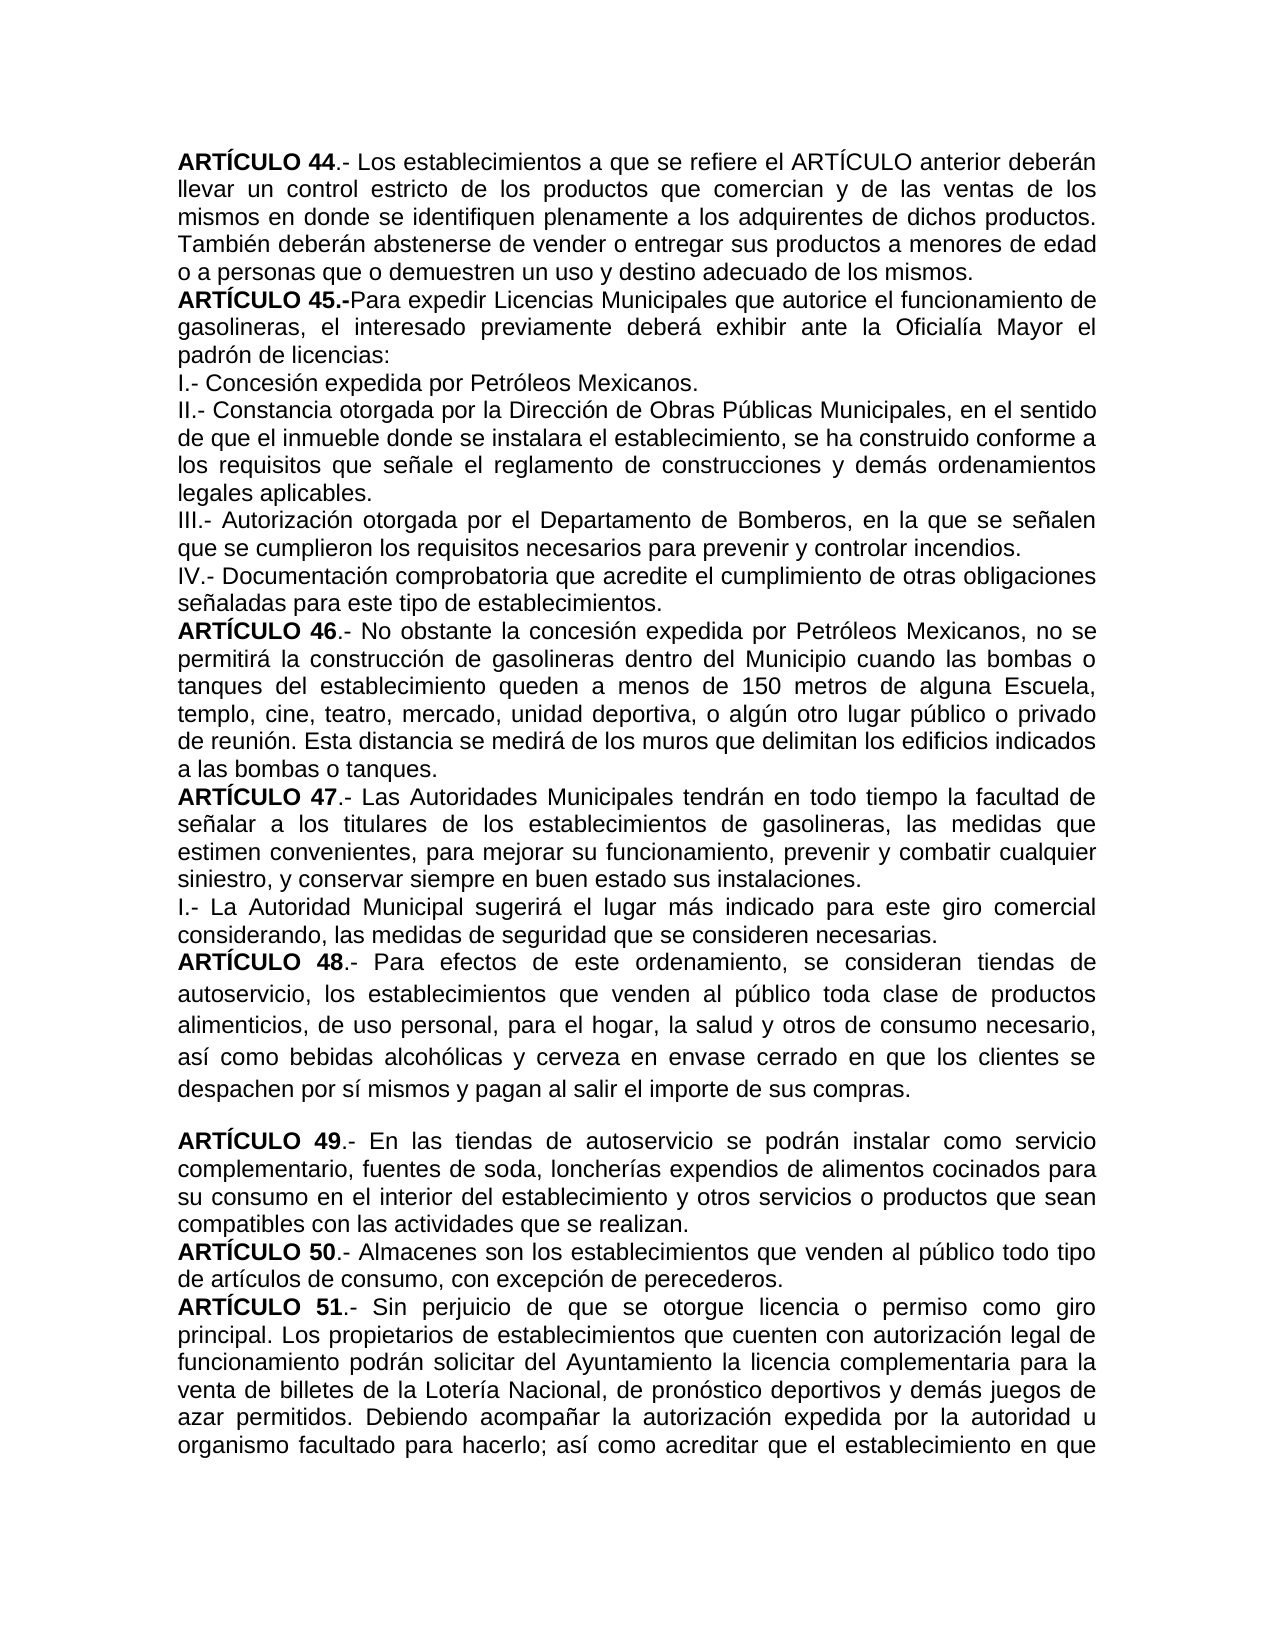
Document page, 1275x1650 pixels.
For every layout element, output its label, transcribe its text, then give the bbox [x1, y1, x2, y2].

text I.- Concesión expedida por Petróleos Mexicanos. [177, 368, 1098, 396]
text ARTÍCULO 45.-Para expedir Licencias Municipales que autorice el funcionamiento de gasolineras, el interesado previamente deberá exhibir ante la Oficialía Mayor el padrón de licencias: [177, 286, 1098, 368]
text ARTÍCULO 49.- En las tiendas de autoservicio se podrán instalar como servicio complementario, fuentes de soda, loncherías expendios de alimentos cocinados para su consumo en el interior del establecimiento y otros servicios o productos que sean compatibles con las actividades que se realizan. [177, 1127, 1098, 1238]
text ARTÍCULO 46.- No obstante la concesión expedida por Petróleos Mexicanos, no se permitirá la construcción de gasolineras dentro del Municipio cuando las bombas o tanques del establecimiento queden a menos de 150 metros de alguna Escuela, templo, cine, teatro, mercado, unidad deportiva, o algún otro lugar público o privado de reunión. Esta distancia se medirá de los muros que delimitan los edificios indicados a las bombas o tanques. [177, 617, 1098, 782]
text III.- Autorización otorgada por el Departamento de Bomberos, en la que se señalen que se cumplieron los requisitos necesarios para prevenir y controlar incendios. [177, 506, 1098, 562]
text ARTÍCULO 44.- Los establecimientos a que se refiere el ARTÍCULO anterior deberán llevar un control estricto de los productos que comercian y de las ventas de los mismos en donde se identifiquen plenamente a los adquirentes de dichos productos. También deberán abstenerse de vender o entregar sus productos a menores de edad o a personas que o demuestren un uso y destino adecuado de los mismos. [177, 148, 1098, 286]
text I.- La Autoridad Municipal sugerirá el lugar más indicado para este giro comercial considerando, las medidas de seguridad que se consideren necesarias. [177, 893, 1098, 948]
text ARTÍCULO 48.- Para efectos de este ordenamiento, se consideran tiendas de autoservicio, los establecimientos que venden al público toda clase de productos alimenticios, de uso personal, para el hogar, la salud y otros de consumo necesario, así como bebidas alcohólicas y cerveza en envase cerrado en que los clientes se despachen por sí mismos y pagan al salir el importe de sus compras. [177, 948, 1098, 1102]
text ARTÍCULO 50.- Almacenes son los establecimientos que venden al público todo tipo de artículos de consumo, con excepción de perecederos. [177, 1238, 1098, 1293]
text ARTÍCULO 47.- Las Autoridades Municipales tendrán en todo tiempo la facultad de señalar a los titulares de los establecimientos de gasolineras, las medidas que estimen convenientes, para mejorar su funcionamiento, prevenir y combatir cualquier siniestro, y conservar siempre en buen estado sus instalaciones. [177, 782, 1098, 893]
text IV.- Documentación comprobatoria que acredite el cumplimiento de otras obligaciones señaladas para este tipo de establecimientos. [177, 562, 1098, 617]
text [177, 1293, 1098, 1458]
text II.- Constancia otorgada por la Dirección de Obras Públicas Municipales, en el sentido de que el inmueble donde se instalara el establecimiento, se ha construido conforme a los requisitos que señale el reglamento de construcciones y demás ordenamientos legales aplicables. [177, 396, 1098, 506]
